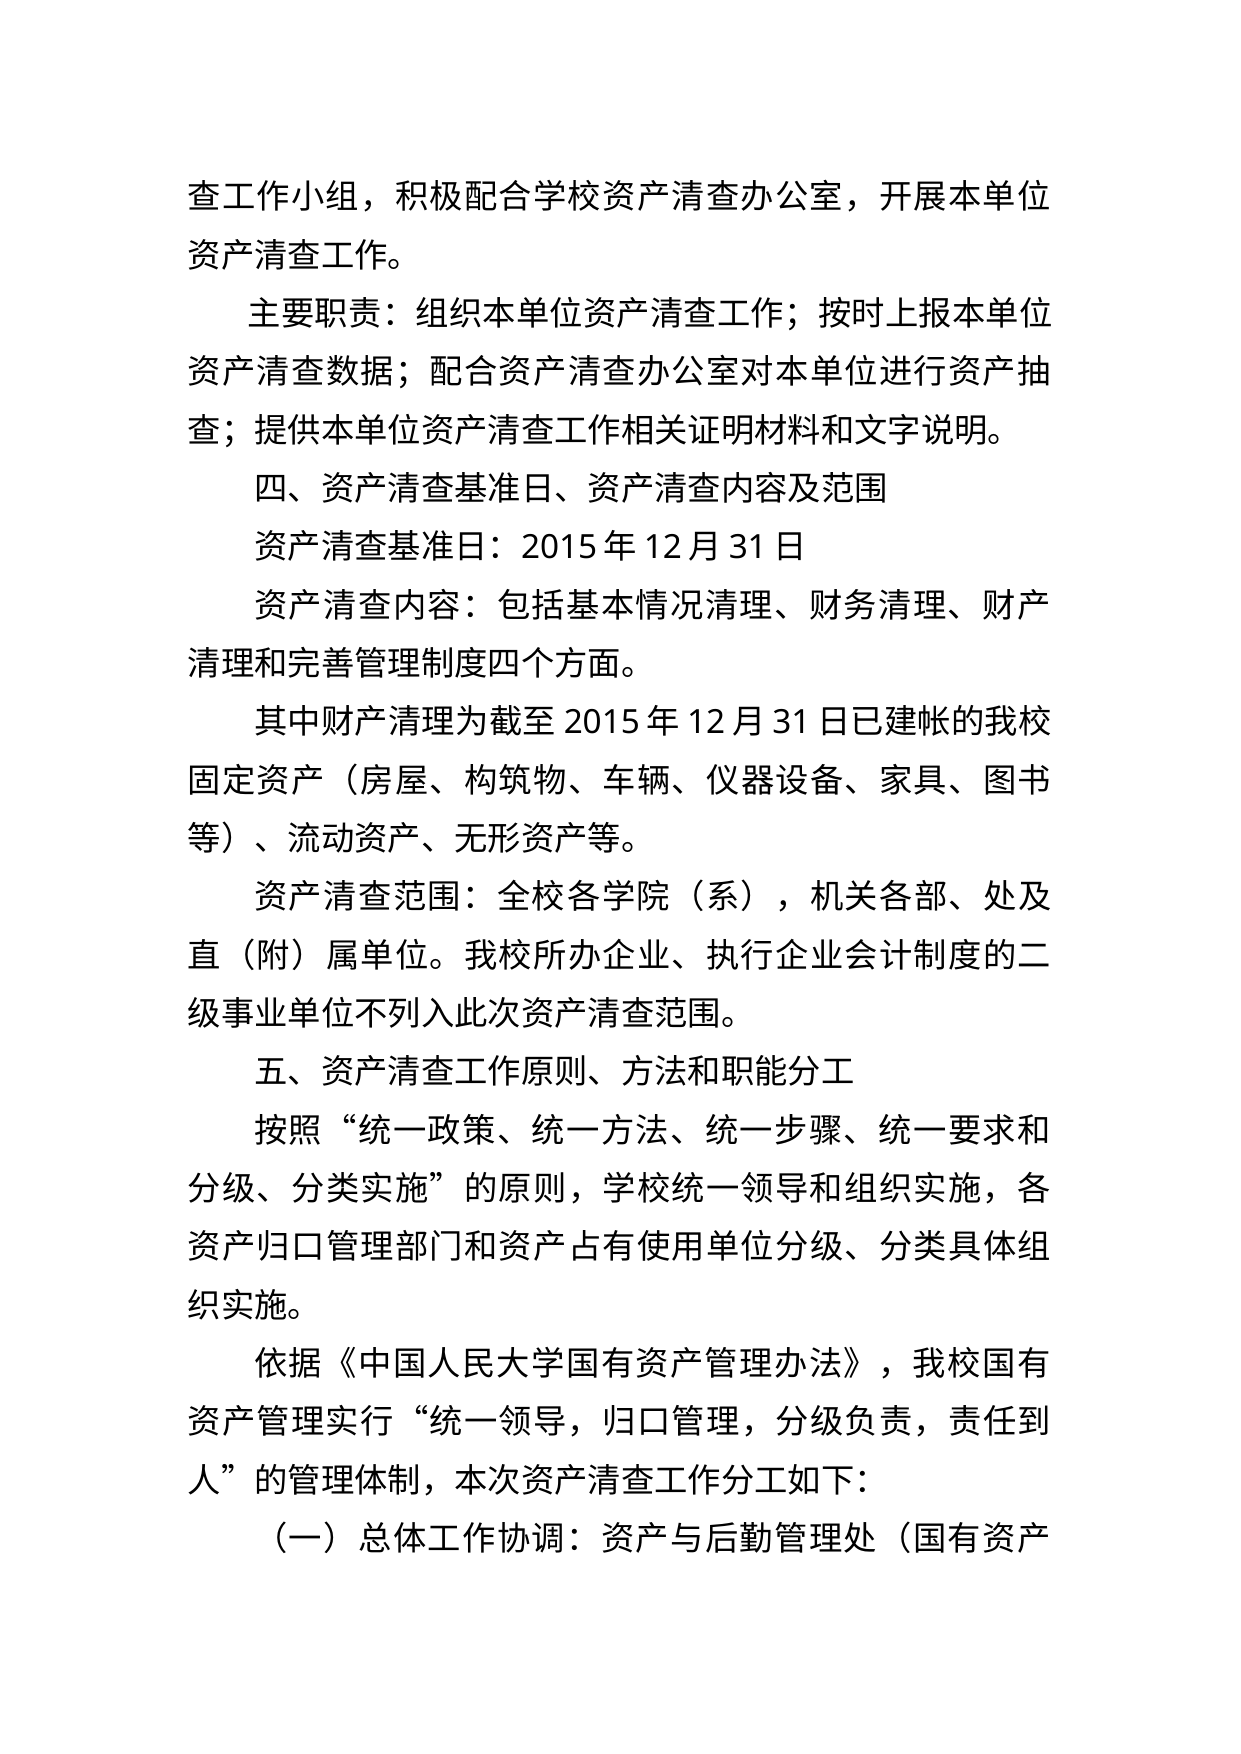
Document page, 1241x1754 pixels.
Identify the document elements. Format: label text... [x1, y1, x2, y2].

text 四、资产清查基准日、资产清查内容及范围 [187, 454, 1053, 512]
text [187, 1504, 1053, 1562]
text 五、资产清查工作原则、方法和职能分工 [187, 1037, 1053, 1095]
text 其中财产清理为截至2015年12月31日已建帐的我校固定资产（房屋、构筑物、车辆、仪器设备、家具、图书等）、流动资产、无形资产等。 [187, 687, 1053, 862]
text 资产清查基准日：2015年12月31日 [187, 512, 1053, 570]
text 主要职责：组织本单位资产清查工作；按时上报本单位资产清查数据；配合资产清查办公室对本单位进行资产抽查；提供本单位资产清查工作相关证明材料和文字说明。 [187, 279, 1053, 454]
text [187, 162, 1053, 279]
text 依据《中国人民大学国有资产管理办法》，我校国有资产管理实行“统一领导，归口管理，分级负责，责任到人”的管理体制，本次资产清查工作分工如下： [187, 1329, 1053, 1504]
text 按照“统一政策、统一方法、统一步骤、统一要求和分级、分类实施”的原则，学校统一领导和组织实施，各资产归口管理部门和资产占有使用单位分级、分类具体组织实施。 [187, 1095, 1053, 1329]
text 资产清查范围：全校各学院（系），机关各部、处及直（附）属单位。我校所办企业、执行企业会计制度的二级事业单位不列入此次资产清查范围。 [187, 862, 1053, 1037]
text 资产清查内容：包括基本情况清理、财务清理、财产清理和完善管理制度四个方面。 [187, 570, 1053, 687]
